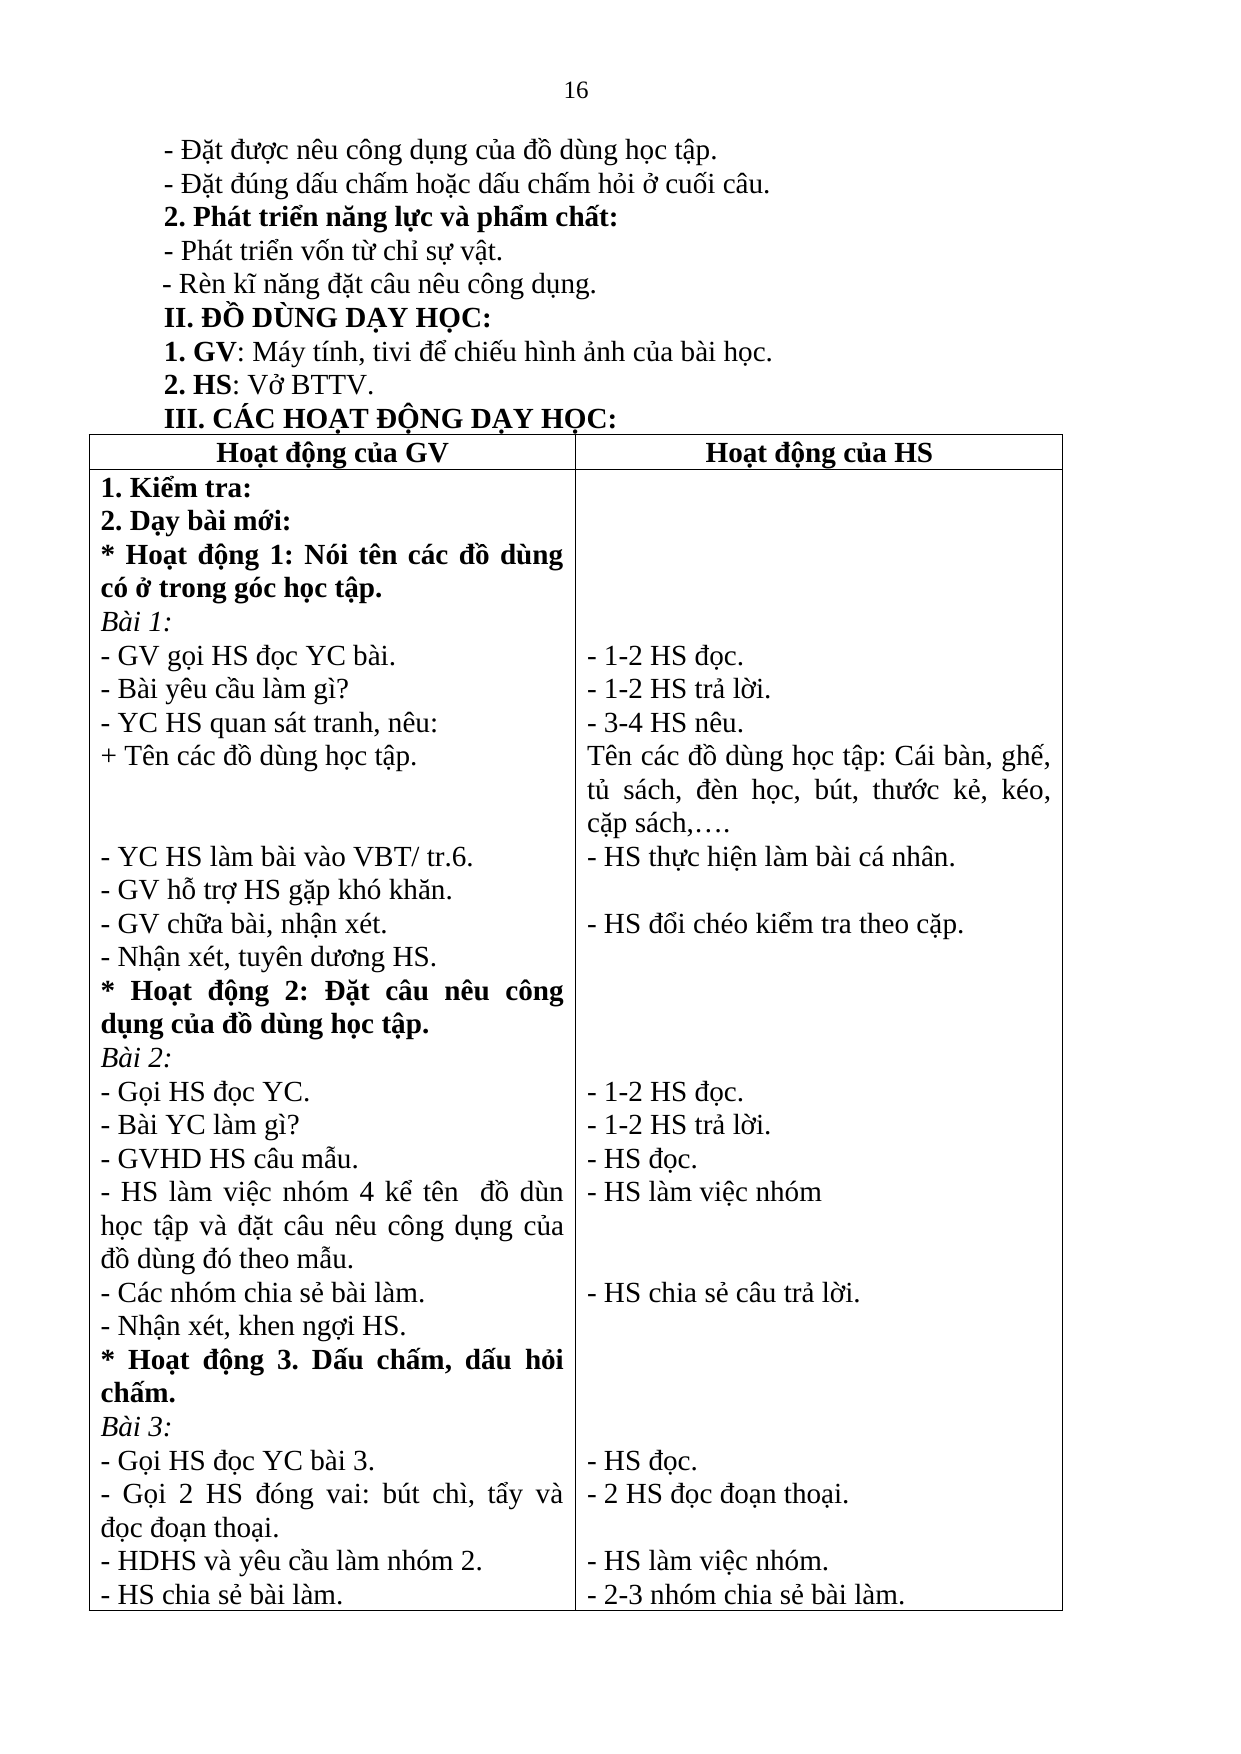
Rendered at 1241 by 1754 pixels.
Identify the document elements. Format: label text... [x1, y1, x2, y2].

text - Đặt được nêu công dụng của đồ dùng học tập. [89, 132, 1063, 166]
table_header Hoạt động của HS [576, 435, 1062, 469]
text III. CÁC HOẠT ĐỘNG DẠY HỌC: [89, 401, 1063, 434]
text 2. Phát triển năng lực và phẩm chất: [89, 199, 1063, 233]
text - Rèn kĩ năng đặt câu nêu công dụng. [89, 267, 1032, 300]
text - Đặt đúng dấu chấm hoặc dấu chấm hỏi ở cuối câu. [89, 166, 1063, 199]
text II. ĐỒ DÙNG DẠY HỌC: [89, 300, 1063, 334]
text 1. GV: Máy tính, tivi để chiếu hình ảnh của bài học. [89, 334, 1063, 367]
table_header Hoạt động của GV [90, 435, 575, 469]
text 2. HS: Vở BTTV. [89, 367, 1063, 401]
text - Phát triển vốn từ chỉ sự vật. [89, 233, 1063, 267]
